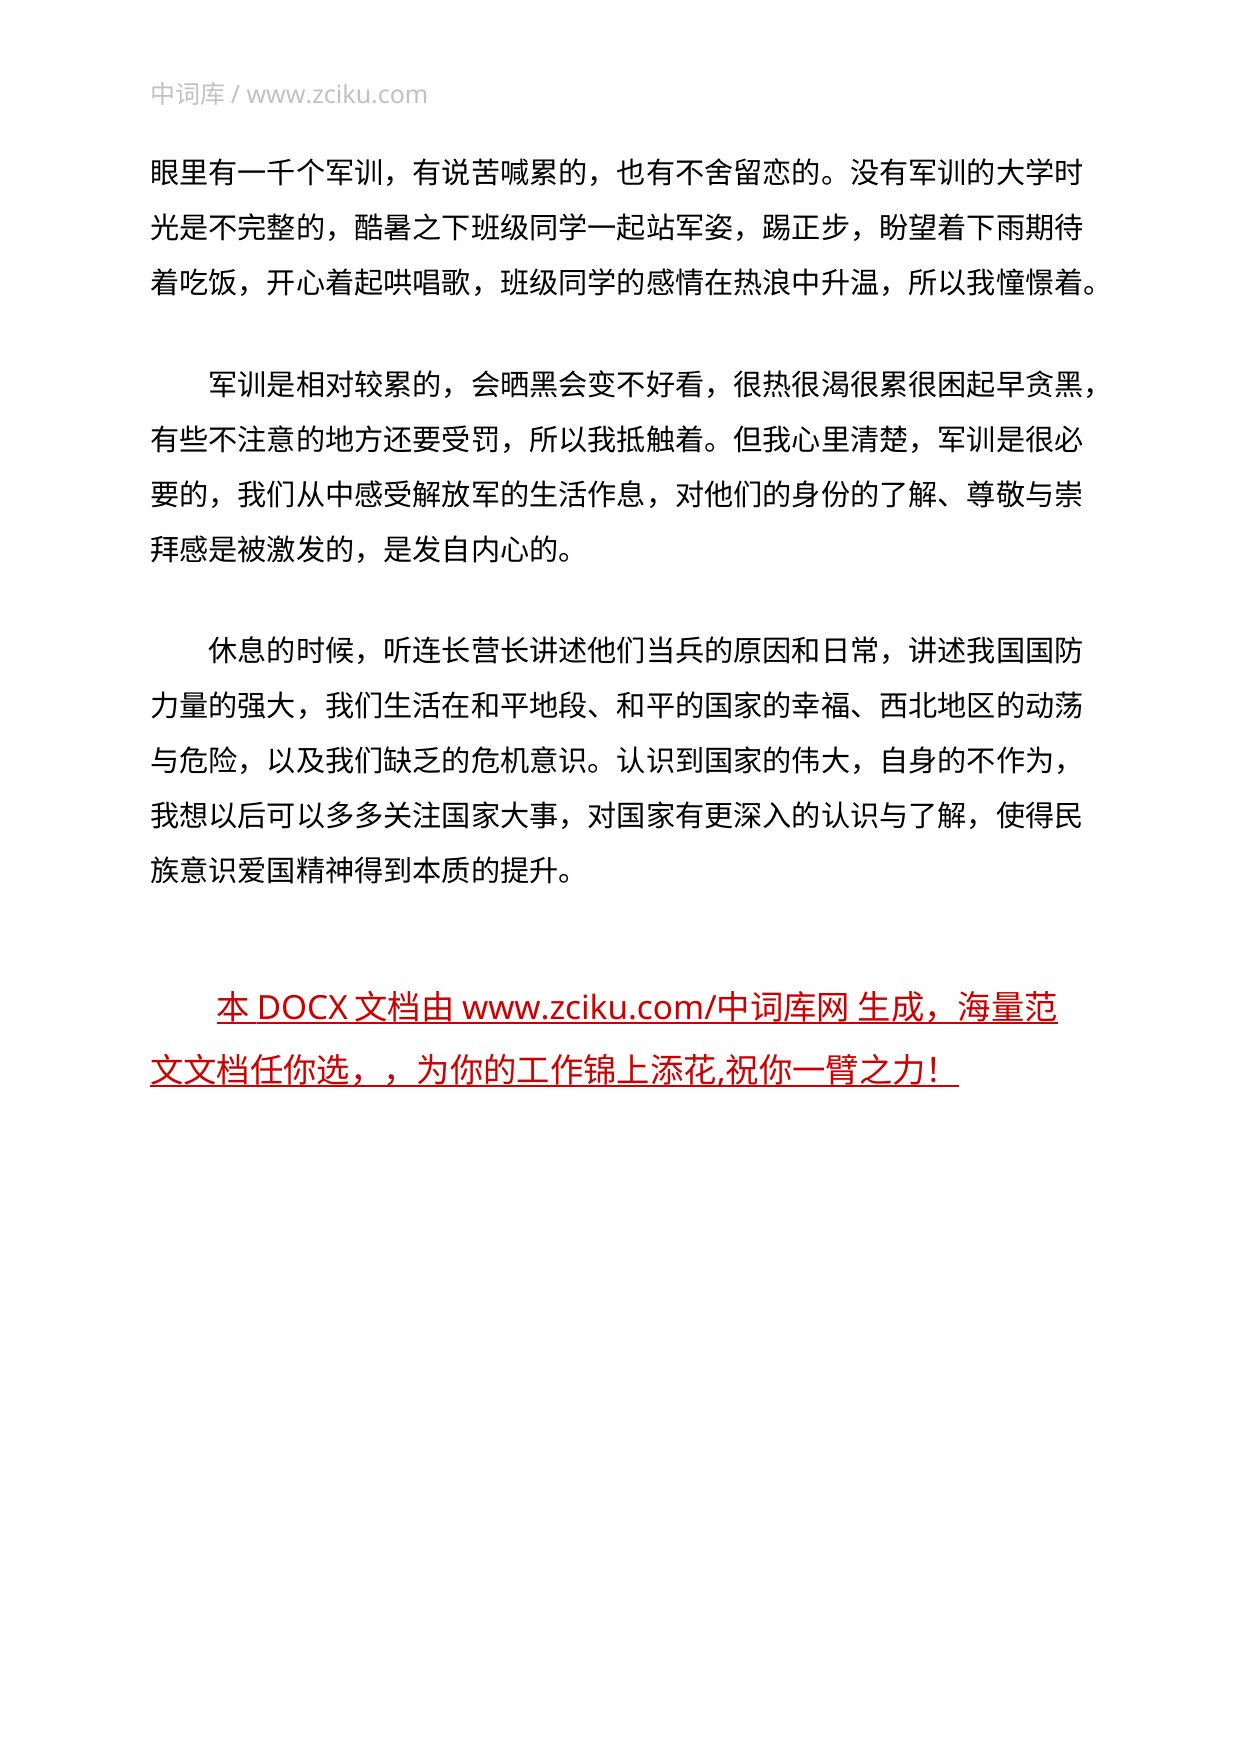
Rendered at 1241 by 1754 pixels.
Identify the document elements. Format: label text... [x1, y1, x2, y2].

text 休息的时候，听连长营长讲述他们当兵的原因和日常，讲述我国国防力量的强大，我们生活在和平地段、和平的国家的幸福、西北地区的动荡与危险，以及我们缺乏的危机意识。认识到国家的伟大，自身的不作为，我想以后可以多多关注国家大事，对国家有更深入的认识与了解，使得民族意识爱国精神得到本质的提升。 [150, 628, 1090, 890]
text 军训是相对较累的，会晒黑会变不好看，很热很渴很累很困起早贪黑，有些不注意的地方还要受罚，所以我抵触着。但我心里清楚，军训是很必要的，我们从中感受解放军的生活作息，对他们的身份的了解、尊敬与崇拜感是被激发的，是发自内心的。 [150, 362, 1090, 568]
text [150, 150, 1090, 302]
text 本DOCX文档由 www.zciku.com/中词库网 生成，海量范文文档任你选，，为你的工作锦上添花,祝你一臂之力！ [150, 981, 1090, 1092]
